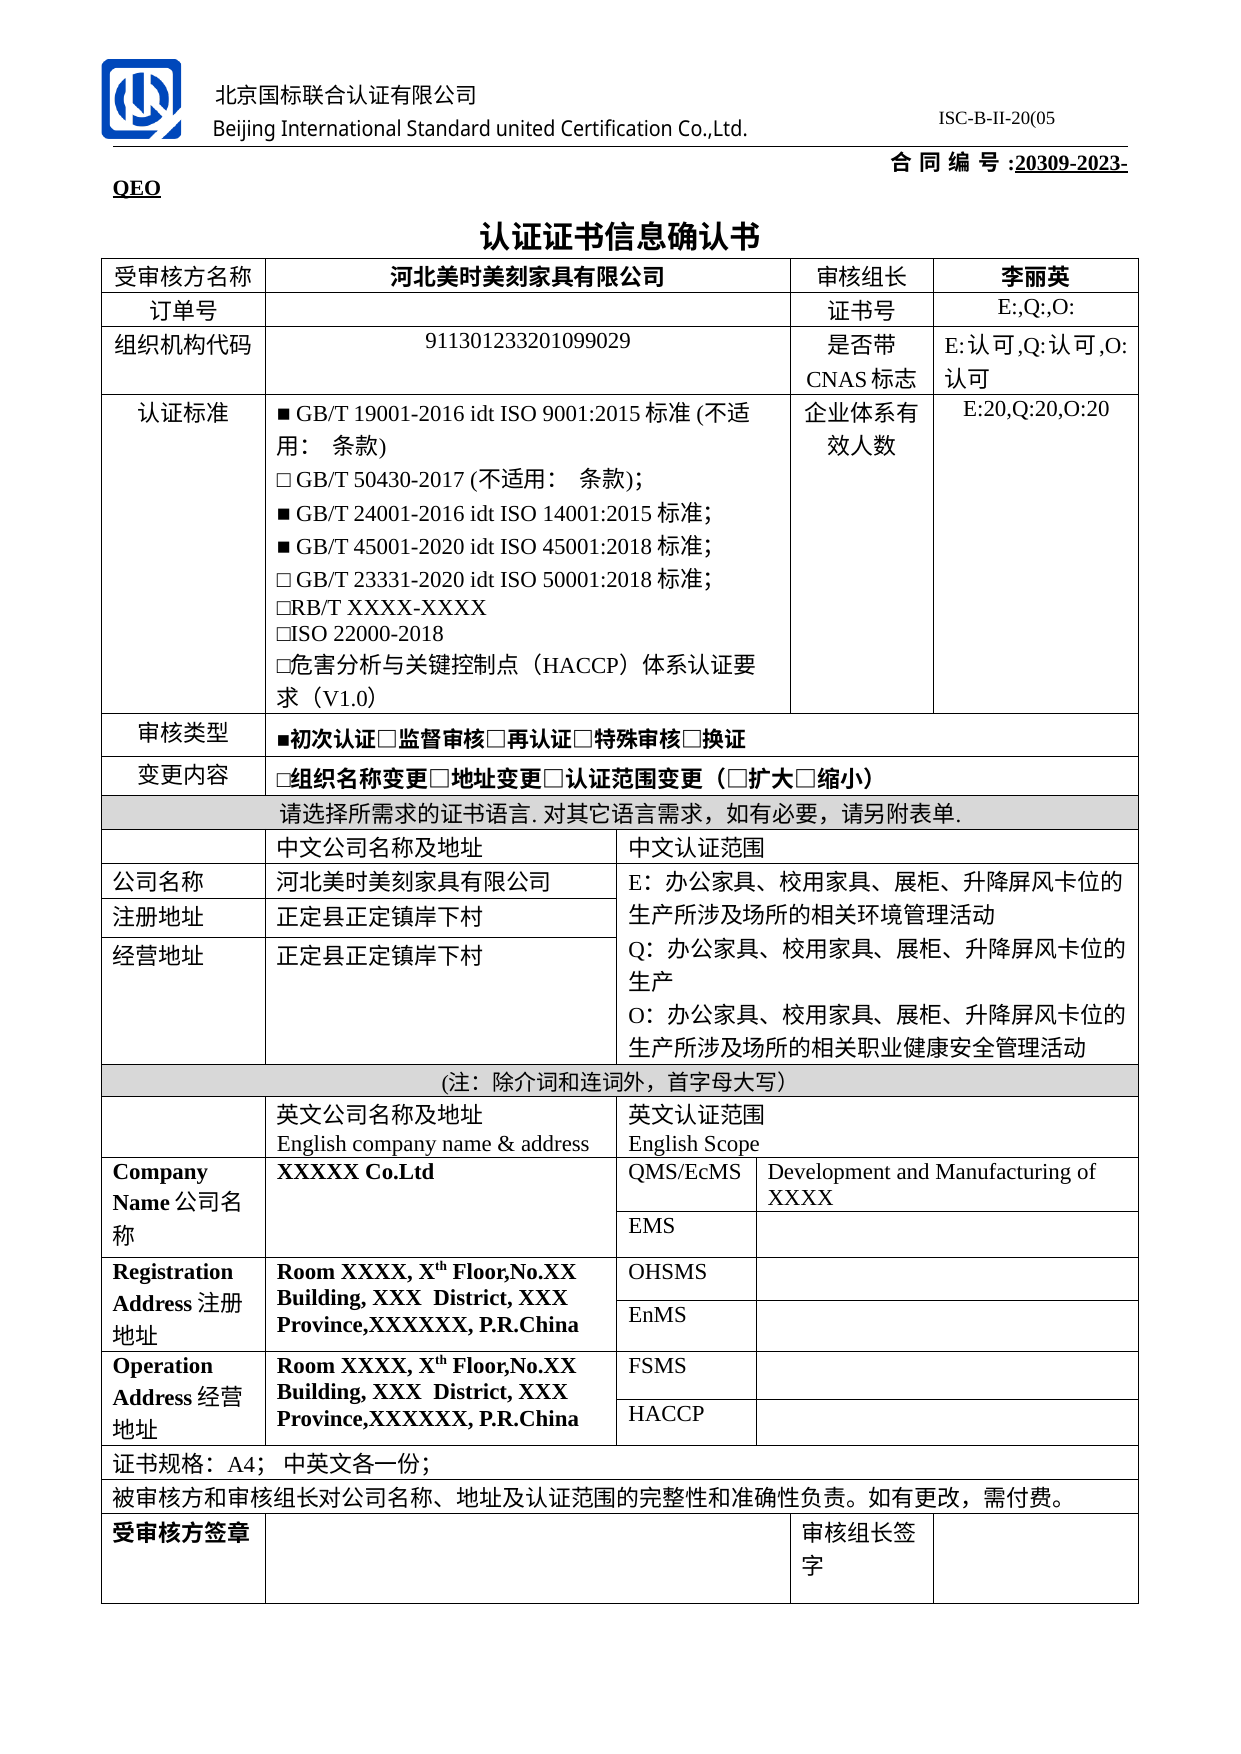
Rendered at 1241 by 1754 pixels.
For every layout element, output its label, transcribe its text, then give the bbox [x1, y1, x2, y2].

table_cell [757, 1258, 1138, 1300]
table_cell 是否带CNAS标志 [791, 327, 933, 394]
table_cell 公司名称 [102, 864, 265, 897]
table_cell ■初次认证□监督审核□再认证□特殊审核□换证 [266, 714, 1138, 756]
table_cell [757, 1212, 1138, 1257]
table_cell (注：除介词和连词外，首字母大写） [102, 1065, 1138, 1096]
table_cell E:20,Q:20,O:20 [934, 395, 1138, 713]
table_cell 证书规格：A4； 中英文各一份； [102, 1446, 1138, 1479]
table_cell 中文公司名称及地址 [266, 830, 616, 863]
table_cell HACCP [617, 1400, 756, 1445]
table_cell 正定县正定镇岸下村 [266, 938, 616, 1063]
table_cell EMS [617, 1212, 756, 1257]
table_cell 注册地址 [102, 899, 265, 937]
table_cell XXXXX Co.Ltd [266, 1158, 616, 1257]
table_header 受审核方名称 [102, 259, 265, 292]
table_cell [102, 1097, 265, 1157]
table_cell [266, 1514, 790, 1603]
table_cell 经营地址 [102, 938, 265, 1063]
table_cell 受审核方签章 [102, 1514, 265, 1603]
table_cell 变更内容 [102, 757, 265, 794]
table_cell Company Name公司名称 [102, 1158, 265, 1257]
table_cell 英文认证范围 English Scope [617, 1097, 1138, 1157]
table_cell 证书号 [791, 293, 933, 326]
table_cell [266, 293, 790, 326]
table_cell E:,Q:,O: [934, 293, 1138, 326]
table_cell [757, 1352, 1138, 1399]
table_cell 河北美时美刻家具有限公司 [266, 864, 616, 897]
table_cell 911301233201099029 [266, 327, 790, 394]
table_cell [934, 1514, 1138, 1603]
table_cell Registration Address注册地址 [102, 1258, 265, 1351]
table_cell 审核类型 [102, 714, 265, 756]
table_cell E:认可,Q:认可,O:认可 [934, 327, 1138, 394]
table_cell 企业体系有效人数 [791, 395, 933, 713]
table_header 河北美时美刻家具有限公司 [266, 259, 790, 292]
text 合同编号:20309-2023-QEO [112, 150, 1128, 200]
table_cell OHSMS [617, 1258, 756, 1300]
table_header 李丽英 [934, 259, 1138, 292]
table_cell [757, 1400, 1138, 1445]
table_cell 审核组长签字 [791, 1514, 933, 1603]
table_cell 中文认证范围 [617, 830, 1138, 863]
table_cell 组织机构代码 [102, 327, 265, 394]
table_cell 请选择所需求的证书语言. 对其它语言需求，如有必要，请另附表单. [102, 796, 1138, 829]
text 认证证书信息确认书 [112, 212, 1128, 258]
picture [101, 59, 182, 139]
table_cell 被审核方和审核组长对公司名称、地址及认证范围的完整性和准确性负责。如有更改，需付费。 [102, 1480, 1138, 1513]
table_cell Operation Address经营地址 [102, 1352, 265, 1445]
table_cell 英文公司名称及地址 English company name & address [266, 1097, 616, 1157]
table_header 审核组长 [791, 259, 933, 292]
table_cell Development and Manufacturing of XXXX [757, 1158, 1138, 1211]
table_cell Room XXXX, Xth Floor,No.XX Building, XXX District, XXX Province,XXXXXX, P.R.China [266, 1352, 616, 1445]
table_cell 认证标准 [102, 395, 265, 713]
table_cell □组织名称变更□地址变更□认证范围变更（□扩大□缩小） [266, 757, 1138, 794]
table_cell ■ GB/T 19001-2016 idt ISO 9001:2015标准 (不适用： 条款) □ GB/T 50430-2017 (不适用： 条款)； ■ GB/T 24001-2016 idt ISO 14001:2015标准； ■ GB/T 45001-2020 idt ISO 45001:2018标准； □ GB/T 23331-2020 idt ISO 50001:2018标准； □RB/T XXXX-XXXX □ISO 22000-2018 □危害分析与关键控制点（HACCP）体系认证要求（V1.0） [266, 395, 790, 713]
table_cell [757, 1301, 1138, 1351]
table_cell 订单号 [102, 293, 265, 326]
table_cell FSMS [617, 1352, 756, 1399]
table_cell EnMS [617, 1301, 756, 1351]
table_cell [102, 830, 265, 863]
table_cell 正定县正定镇岸下村 [266, 899, 616, 937]
table_cell E：办公家具、校用家具、展柜、升降屏风卡位的生产所涉及场所的相关环境管理活动 Q：办公家具、校用家具、展柜、升降屏风卡位的生产 O：办公家具、校用家具、展柜、升降屏风卡位的生产所涉及场所的相关职业健康安全管理活动 [617, 864, 1138, 1063]
table_cell QMS/EcMS [617, 1158, 756, 1211]
table_cell Room XXXX, Xth Floor,No.XX Building, XXX District, XXX Province,XXXXXX, P.R.China [266, 1258, 616, 1351]
